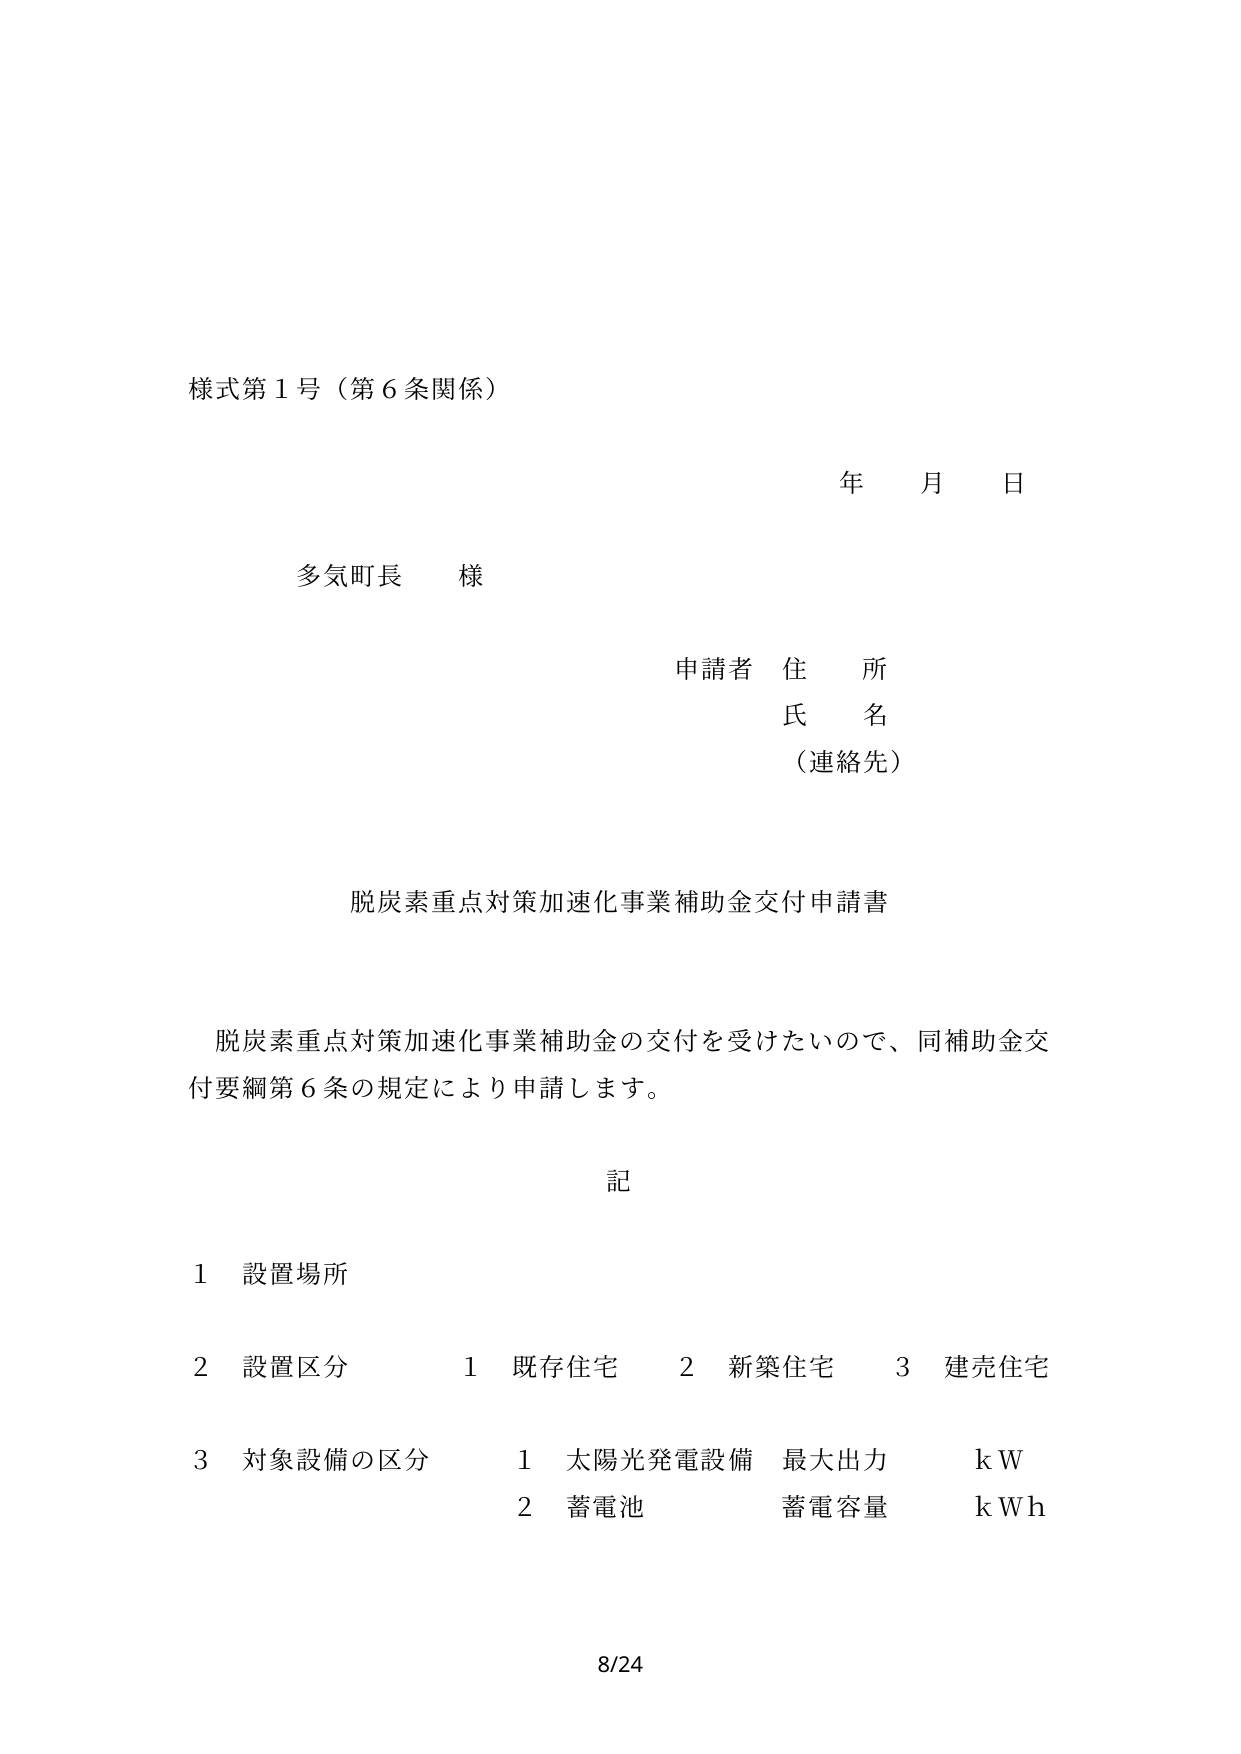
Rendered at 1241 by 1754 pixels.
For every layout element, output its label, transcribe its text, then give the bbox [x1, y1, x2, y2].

text １ 設置場所 [188, 1249, 1052, 1296]
text 記 [188, 1156, 1052, 1203]
text 年 月 日 [188, 458, 1028, 504]
text （連絡先） [188, 737, 1052, 784]
text 氏 名 [188, 691, 1052, 737]
text 様式第１号（第６条関係） [188, 365, 1052, 411]
text ２ 蓄電池 蓄電容量 ｋＷｈ [188, 1482, 1052, 1529]
text ２ 設置区分 １ 既存住宅 ２ 新築住宅 ３ 建売住宅 [188, 1343, 1052, 1389]
text 脱炭素重点対策加速化事業補助金の交付を受けたいので、同補助金交付要綱第６条の規定により申請します。 [188, 1017, 1052, 1110]
text 申請者 住 所 [188, 644, 1052, 691]
text ３ 対象設備の区分 １ 太陽光発電設備 最大出力 ｋＷ [188, 1436, 1052, 1482]
text 多気町長 様 [188, 551, 1052, 598]
text 脱炭素重点対策加速化事業補助金交付申請書 [188, 877, 1052, 923]
